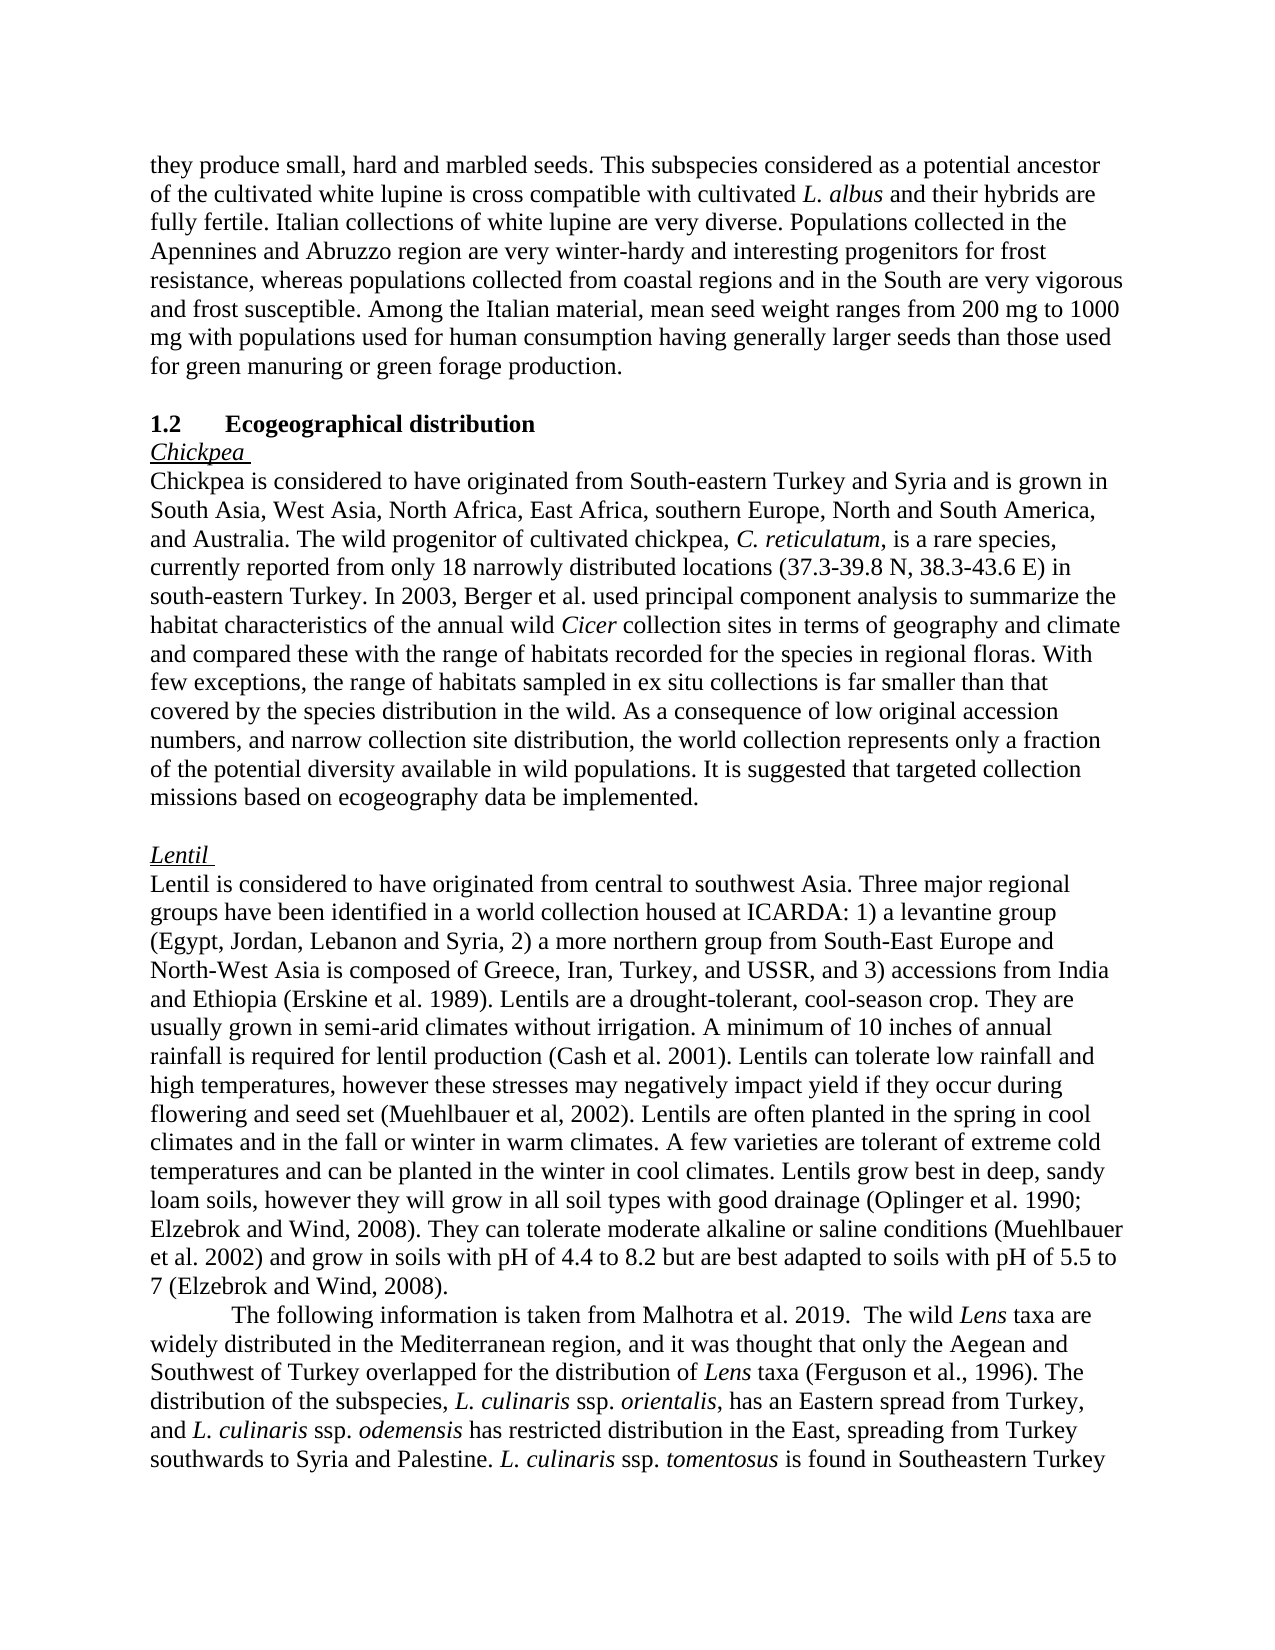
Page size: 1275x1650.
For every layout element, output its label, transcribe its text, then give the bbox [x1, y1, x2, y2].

text Chickpea [150, 437, 1125, 466]
text 1.2 Ecogeographical distribution [150, 409, 1125, 437]
text Lentil [150, 840, 1125, 869]
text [150, 1300, 1125, 1472]
text Chickpea is considered to have originated from South-eastern Turkey and Syria and is grown in South Asia, West Asia, North Africa, East Africa, southern Europe, North and South America, and Australia. The wild progenitor of cultivated chickpea, C. reticulatum, is a rare species, currently reported from only 18 narrowly distributed locations (37.3-39.8 N, 38.3-43.6 E) in south-eastern Turkey. In 2003, Berger et al. used principal component analysis to summarize the habitat characteristics of the annual wild Cicer collection sites in terms of geography and climate and compared these with the range of habitats recorded for the species in regional floras. With few exceptions, the range of habitats sampled in ex situ collections is far smaller than that covered by the species distribution in the wild. As a consequence of low original accession numbers, and narrow collection site distribution, the world collection represents only a fraction of the potential diversity available in wild populations. It is suggested that targeted collection missions based on ecogeography data be implemented. [150, 466, 1125, 811]
text Lentil is considered to have originated from central to southwest Asia. Three major regional groups have been identified in a world collection housed at ICARDA: 1) a levantine group (Egypt, Jordan, Lebanon and Syria, 2) a more northern group from South-East Europe and North-West Asia is composed of Greece, Iran, Turkey, and USSR, and 3) accessions from India and Ethiopia (Erskine et al. 1989). Lentils are a drought-tolerant, cool-season crop. They are usually grown in semi-arid climates without irrigation. A minimum of 10 inches of annual rainfall is required for lentil production (Cash et al. 2001). Lentils can tolerate low rainfall and high temperatures, however these stresses may negatively impact yield if they occur during flowering and seed set (Muehlbauer et al, 2002). Lentils are often planted in the spring in cool climates and in the fall or winter in warm climates. A few varieties are tolerant of extreme cold temperatures and can be planted in the winter in cool climates. Lentils grow best in deep, sandy loam soils, however they will grow in all soil types with good drainage (Oplinger et al. 1990; Elzebrok and Wind, 2008). They can tolerate moderate alkaline or saline conditions (Muehlbauer et al. 2002) and grow in soils with pH of 4.4 to 8.2 but are best adapted to soils with pH of 5.5 to 7 (Elzebrok and Wind, 2008). [150, 869, 1125, 1300]
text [150, 150, 1125, 380]
